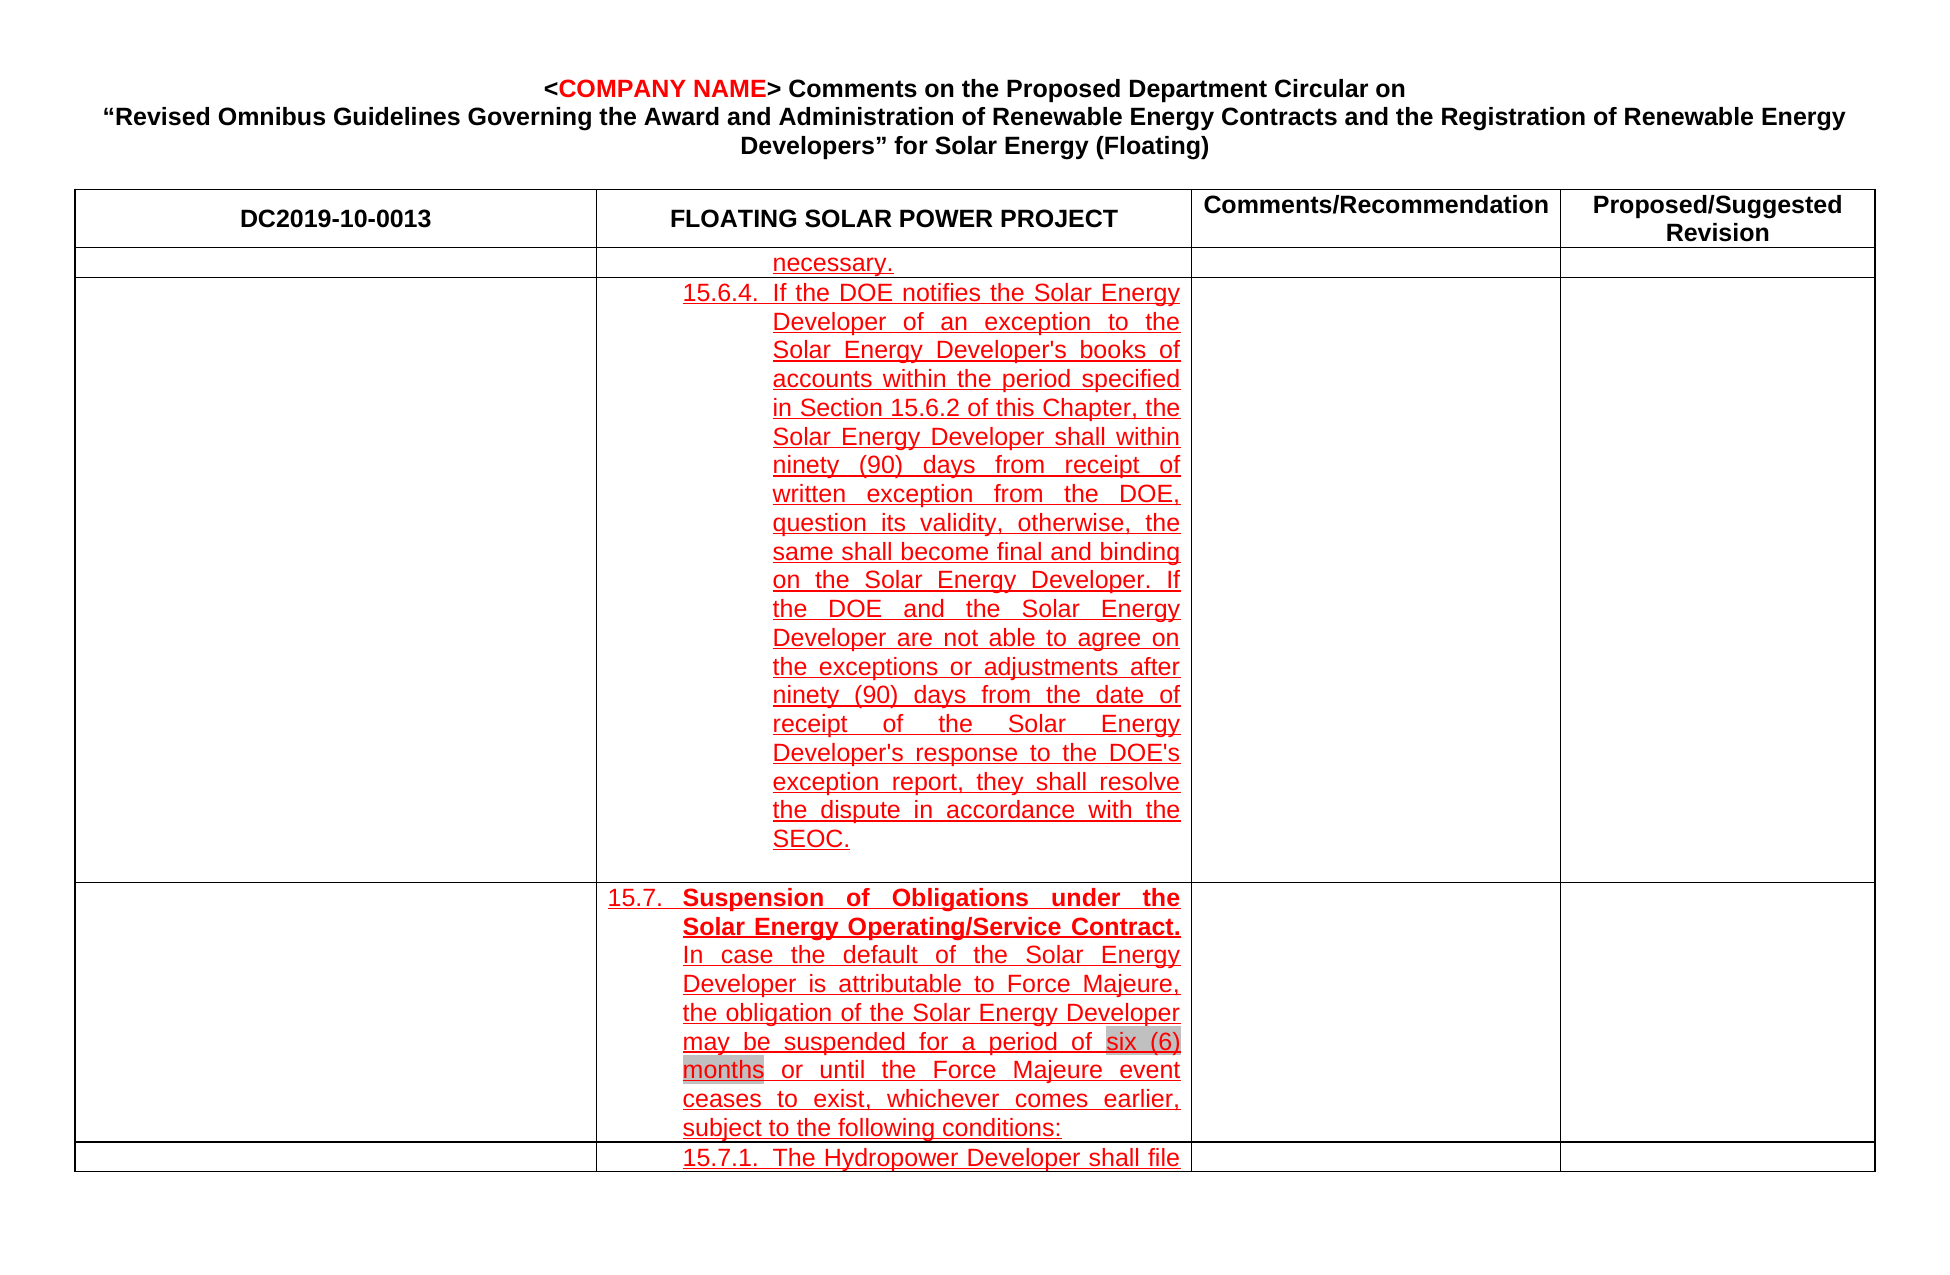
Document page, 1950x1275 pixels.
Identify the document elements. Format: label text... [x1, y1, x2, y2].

table_cell [1561, 248, 1874, 277]
table_cell [1192, 278, 1560, 882]
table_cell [597, 1143, 1191, 1171]
table_cell [1192, 248, 1560, 277]
table_cell [1192, 1143, 1560, 1171]
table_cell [597, 248, 1191, 277]
table_header DC2019-10-0013 [76, 190, 596, 247]
table_cell [1561, 1143, 1874, 1171]
table_cell [1561, 883, 1874, 1141]
table_header FLOATING SOLAR POWER PROJECT [597, 190, 1191, 247]
table_cell [76, 1143, 596, 1171]
table_header Proposed/Suggested Revision [1561, 190, 1874, 247]
table_cell 15.6.4. If the DOE notifies the Solar Energy Developer of an exception to the Solar Energy Developer's books of accounts within the period specified in Section 15.6.2 of this Chapter, the Solar Energy Developer shall within ninety (90) days from receipt of written exception from the DOE, question its validity, otherwise, the same shall become final and binding on the Solar Energy Developer. If the DOE and the Solar Energy Developer are not able to agree on the exceptions or adjustments after ninety (90) days from the date of receipt of the Solar Energy Developer's response to the DOE's exception report, they shall resolve the dispute in accordance with the SEOC. [597, 278, 1191, 882]
table_cell [76, 248, 596, 277]
table_cell [76, 278, 596, 882]
table_cell [1192, 883, 1560, 1141]
table_cell [76, 883, 596, 1141]
table_cell [1561, 278, 1874, 882]
table_cell 15.7. Suspension of Obligations under the Solar Energy Operating/Service Contract. In case the default of the Solar Energy Developer is attributable to Force Majeure, the obligation of the Solar Energy Developer may be suspended for a period of six (6) months or until the Force Majeure event ceases to exist, whichever comes earlier, subject to the following conditions: [597, 883, 1191, 1141]
table_header Comments/Recommendation [1192, 190, 1560, 247]
